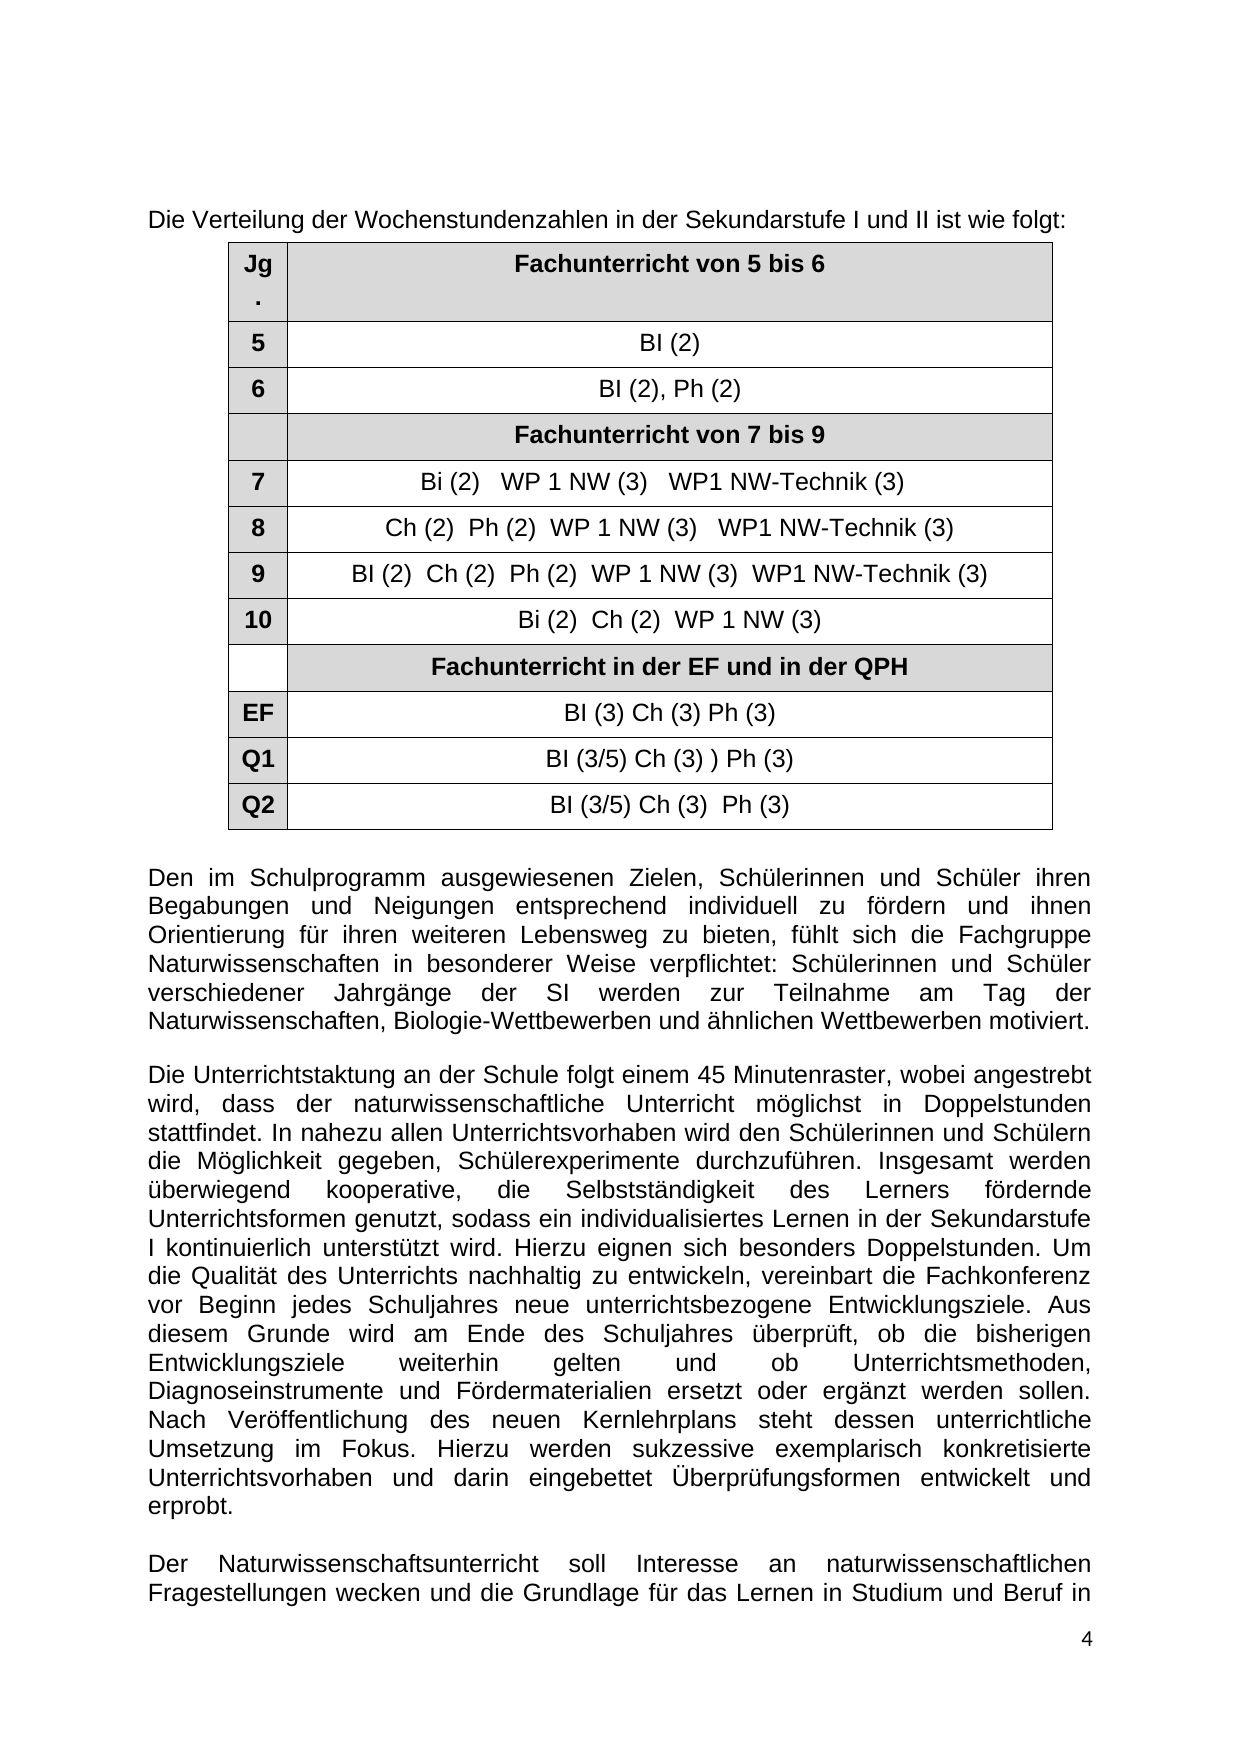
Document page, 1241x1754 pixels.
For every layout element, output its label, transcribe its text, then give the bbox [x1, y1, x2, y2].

table_cell 8 [229, 507, 287, 552]
table_header Jg. [229, 243, 287, 321]
table_cell BI (2) [288, 322, 1052, 367]
table_cell Fachunterricht in der EF und in der QPH [288, 645, 1052, 691]
table_cell Bi (2) Ch (2) WP 1 NW (3) [288, 599, 1052, 644]
table_cell Fachunterricht von 7 bis 9 [288, 414, 1052, 460]
table_header Fachunterricht von 5 bis 6 [288, 243, 1052, 321]
text Den im Schulprogramm ausgewiesenen Zielen, Schülerinnen und Schüler ihren Begabungen und Neigungen entsprechend individuell zu fördern und ihnen Orientierung für ihren weiteren Lebensweg zu bieten, fühlt sich die Fachgruppe Naturwissenschaften in besonderer Weise verpflichtet: Schülerinnen und Schüler verschiedener Jahrgänge der SI werden zur Teilnahme am Tag der Naturwissenschaften, Biologie-Wettbewerben und ähnlichen Wettbewerben motiviert. [148, 863, 1093, 1035]
table_cell BI (2) Ch (2) Ph (2) WP 1 NW (3) WP1 NW-Technik (3) [288, 553, 1052, 598]
table_cell 7 [229, 461, 287, 506]
table_cell Bi (2) WP 1 NW (3) WP1 NW-Technik (3) [288, 461, 1052, 506]
text Die Unterrichtstaktung an der Schule folgt einem 45 Minutenraster, wobei angestrebt wird, dass der naturwissenschaftliche Unterricht möglichst in Doppelstunden stattfindet. In nahezu allen Unterrichtsvorhaben wird den Schülerinnen und Schülern die Möglichkeit gegeben, Schülerexperimente durchzuführen. Insgesamt werden überwiegend kooperative, die Selbstständigkeit des Lerners fördernde Unterrichtsformen genutzt, sodass ein individualisiertes Lernen in der Sekundarstufe I kontinuierlich unterstützt wird. Hierzu eignen sich besonders Doppelstunden. Um die Qualität des Unterrichts nachhaltig zu entwickeln, vereinbart die Fachkonferenz vor Beginn jedes Schuljahres neue unterrichtsbezogene Entwicklungsziele. Aus diesem Grunde wird am Ende des Schuljahres überprüft, ob die bisherigen Entwicklungsziele weiterhin gelten und ob Unterrichtsmethoden, Diagnoseinstrumente und Fördermaterialien ersetzt oder ergänzt werden sollen. Nach Veröffentlichung des neuen Kernlehrplans steht dessen unterrichtliche Umsetzung im Fokus. Hierzu werden sukzessive exemplarisch konkretisierte Unterrichtsvorhaben und darin eingebettet Überprüfungsformen entwickelt und erprobt. [148, 1060, 1093, 1520]
table_cell 5 [229, 322, 287, 367]
table_cell Ch (2) Ph (2) WP 1 NW (3) WP1 NW-Technik (3) [288, 507, 1052, 552]
table_cell BI (2), Ph (2) [288, 368, 1052, 413]
table_cell BI (3/5) Ch (3) Ph (3) [288, 784, 1052, 829]
table_cell BI (3) Ch (3) Ph (3) [288, 692, 1052, 737]
table_cell 6 [229, 368, 287, 413]
text Die Verteilung der Wochenstundenzahlen in der Sekundarstufe I und II ist wie folgt: [148, 205, 1093, 234]
table_cell [229, 414, 287, 460]
table_cell BI (3/5) Ch (3) ) Ph (3) [288, 738, 1052, 783]
table_cell Q2 [229, 784, 287, 829]
table_cell EF [229, 692, 287, 737]
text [148, 1549, 1093, 1606]
table_cell Q1 [229, 738, 287, 783]
table_cell 10 [229, 599, 287, 644]
table_cell [229, 645, 287, 691]
table_cell 9 [229, 553, 287, 598]
